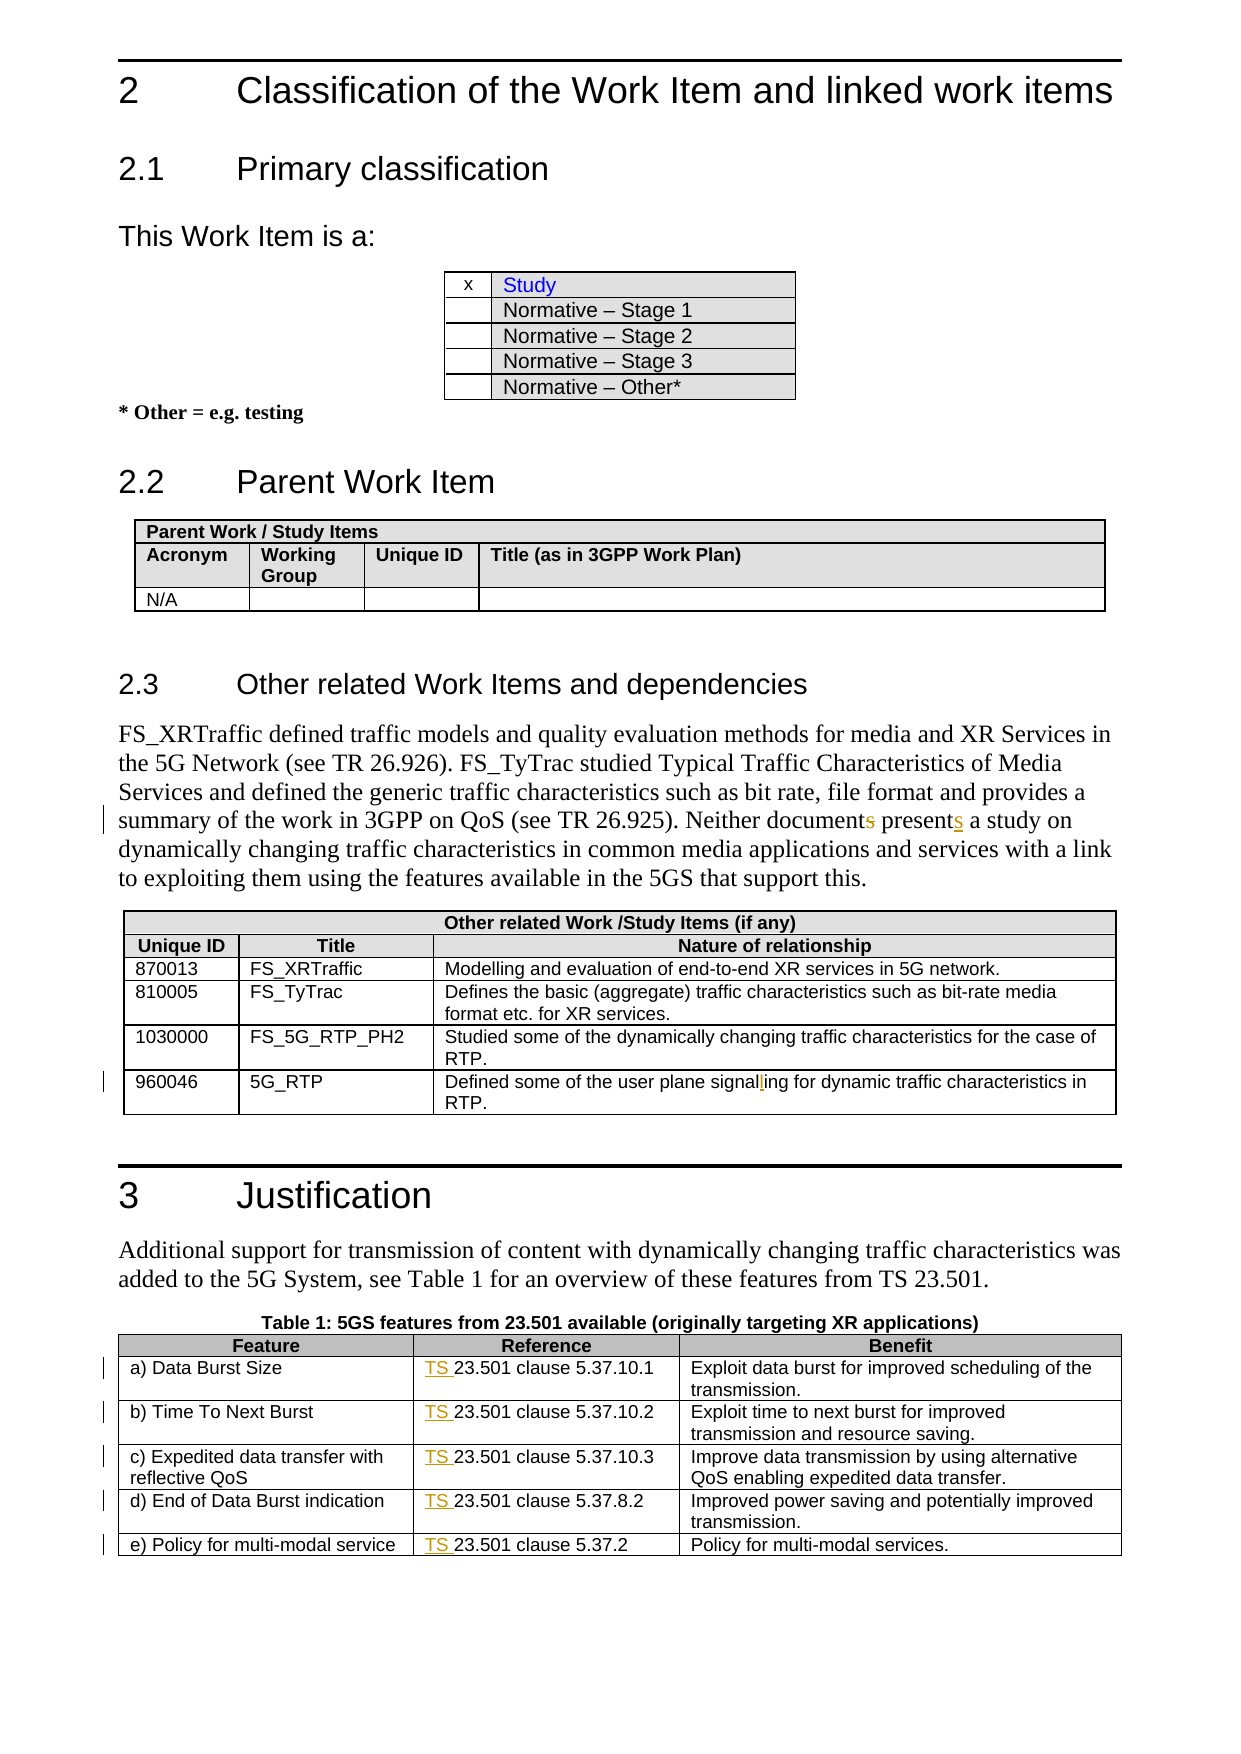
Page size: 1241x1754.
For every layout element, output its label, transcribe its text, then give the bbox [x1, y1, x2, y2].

table_header Feature [119, 1335, 413, 1356]
table_cell Exploit data burst for improved scheduling of the transmission. [680, 1357, 1121, 1400]
table_cell Normative – Stage 2 [492, 324, 795, 348]
table_cell [250, 588, 364, 610]
table_cell FS_XRTraffic [240, 958, 433, 980]
table_cell N/A [136, 588, 249, 610]
table_cell 870013 [125, 958, 238, 980]
table_cell Normative – Stage 3 [492, 349, 795, 373]
table_cell e) Policy for multi-modal service [119, 1534, 413, 1555]
subtitle This Work Item is a: [118, 219, 1122, 252]
table_cell a) Data Burst Size [119, 1357, 413, 1400]
subtitle 2.2 Parent Work Item [118, 462, 1122, 500]
table_cell 23.501 clause 5.37.10.1 [414, 1357, 679, 1400]
table_header x [445, 273, 491, 297]
subtitle 3 Justification [118, 1168, 1122, 1217]
table_cell 23.501 clause 5.37.8.2 [414, 1490, 679, 1533]
table_cell Unique ID [125, 935, 238, 957]
table_cell Studied some of the dynamically changing traffic characteristics for the case of RTP. [434, 1026, 1115, 1069]
table_cell Title [240, 935, 433, 957]
table_cell FS_TyTrac [240, 981, 433, 1024]
table_cell Unique ID [365, 544, 478, 587]
table_cell Defined some of the user plane signaling for dynamic traffic characteristics in RTP. [434, 1071, 1115, 1114]
table_cell Normative – Stage 1 [492, 298, 795, 322]
text FS_XRTraffic defined traffic models and quality evaluation methods for media and XR Services in the 5G Network (see TR 26.926). FS_TyTrac studied Typical Traffic Characteristics of Media Services and defined the generic traffic characteristics such as bit rate, file format and provides a summary of the work in 3GPP on QoS (see TR 26.925). Neither document present a study on dynamically changing traffic characteristics in common media applications and services with a link to exploiting them using the features available in the 5GS that support this. [118, 719, 1122, 892]
table_cell Normative – Other* [492, 375, 795, 399]
table_cell b) Time To Next Burst [119, 1401, 413, 1444]
text Table 1: 5GS features from 23.501 available (originally targeting XR applications) [118, 1312, 1122, 1333]
table_header Benefit [680, 1335, 1121, 1356]
table_cell [445, 349, 491, 373]
table_cell [365, 588, 478, 610]
text * Other = e.g. testing [118, 400, 1132, 424]
table_cell 810005 [125, 981, 238, 1024]
table_cell d) End of Data Burst indication [119, 1490, 413, 1533]
table_header Study [492, 273, 795, 297]
subtitle 2.3 Other related Work Items and dependencies [118, 667, 1122, 700]
table_cell Exploit time to next burst for improved transmission and resource saving. [680, 1401, 1121, 1444]
table_cell Title (as in 3GPP Work Plan) [480, 544, 1104, 587]
table_cell Nature of relationship [434, 935, 1115, 957]
table_cell Improve data transmission by using alternative QoS enabling expedited data transfer. [680, 1445, 1121, 1488]
table_cell Acronym [136, 544, 249, 587]
table_cell Defines the basic (aggregate) traffic characteristics such as bit-rate media format etc. for XR services. [434, 981, 1115, 1024]
table_cell Working Group [250, 544, 364, 587]
table_cell c) Expedited data transfer with reflective QoS [119, 1445, 413, 1488]
table_cell [480, 588, 1104, 610]
text Additional support for transmission of content with dynamically changing traffic characteristics was added to the 5G System, see Table 1 for an overview of these features from TS 23.501. [118, 1236, 1122, 1293]
table_cell Improved power saving and potentially improved transmission. [680, 1490, 1121, 1533]
table_cell 23.501 clause 5.37.10.2 [414, 1401, 679, 1444]
table_cell 1030000 [125, 1026, 238, 1069]
table_header Other related Work /Study Items (if any) [125, 912, 1115, 933]
table_cell 23.501 clause 5.37.10.3 [414, 1445, 679, 1488]
table_cell [445, 374, 491, 399]
table_cell [445, 298, 491, 322]
table_cell FS_5G_RTP_PH2 [240, 1026, 433, 1069]
table_cell [445, 323, 491, 348]
table_cell Modelling and evaluation of end-to-end XR services in 5G network. [434, 958, 1115, 980]
table_header Reference [414, 1335, 679, 1356]
table_cell Policy for multi-modal services. [680, 1534, 1121, 1555]
subtitle 2 Classification of the Work Item and linked work items [118, 62, 1122, 112]
subtitle 2.1 Primary classification [118, 149, 1122, 187]
table_header Parent Work / Study Items [136, 521, 1104, 542]
table_cell 5G_RTP [240, 1071, 433, 1114]
table_cell 23.501 clause 5.37.2 [414, 1534, 679, 1555]
table_cell 960046 [125, 1071, 238, 1114]
